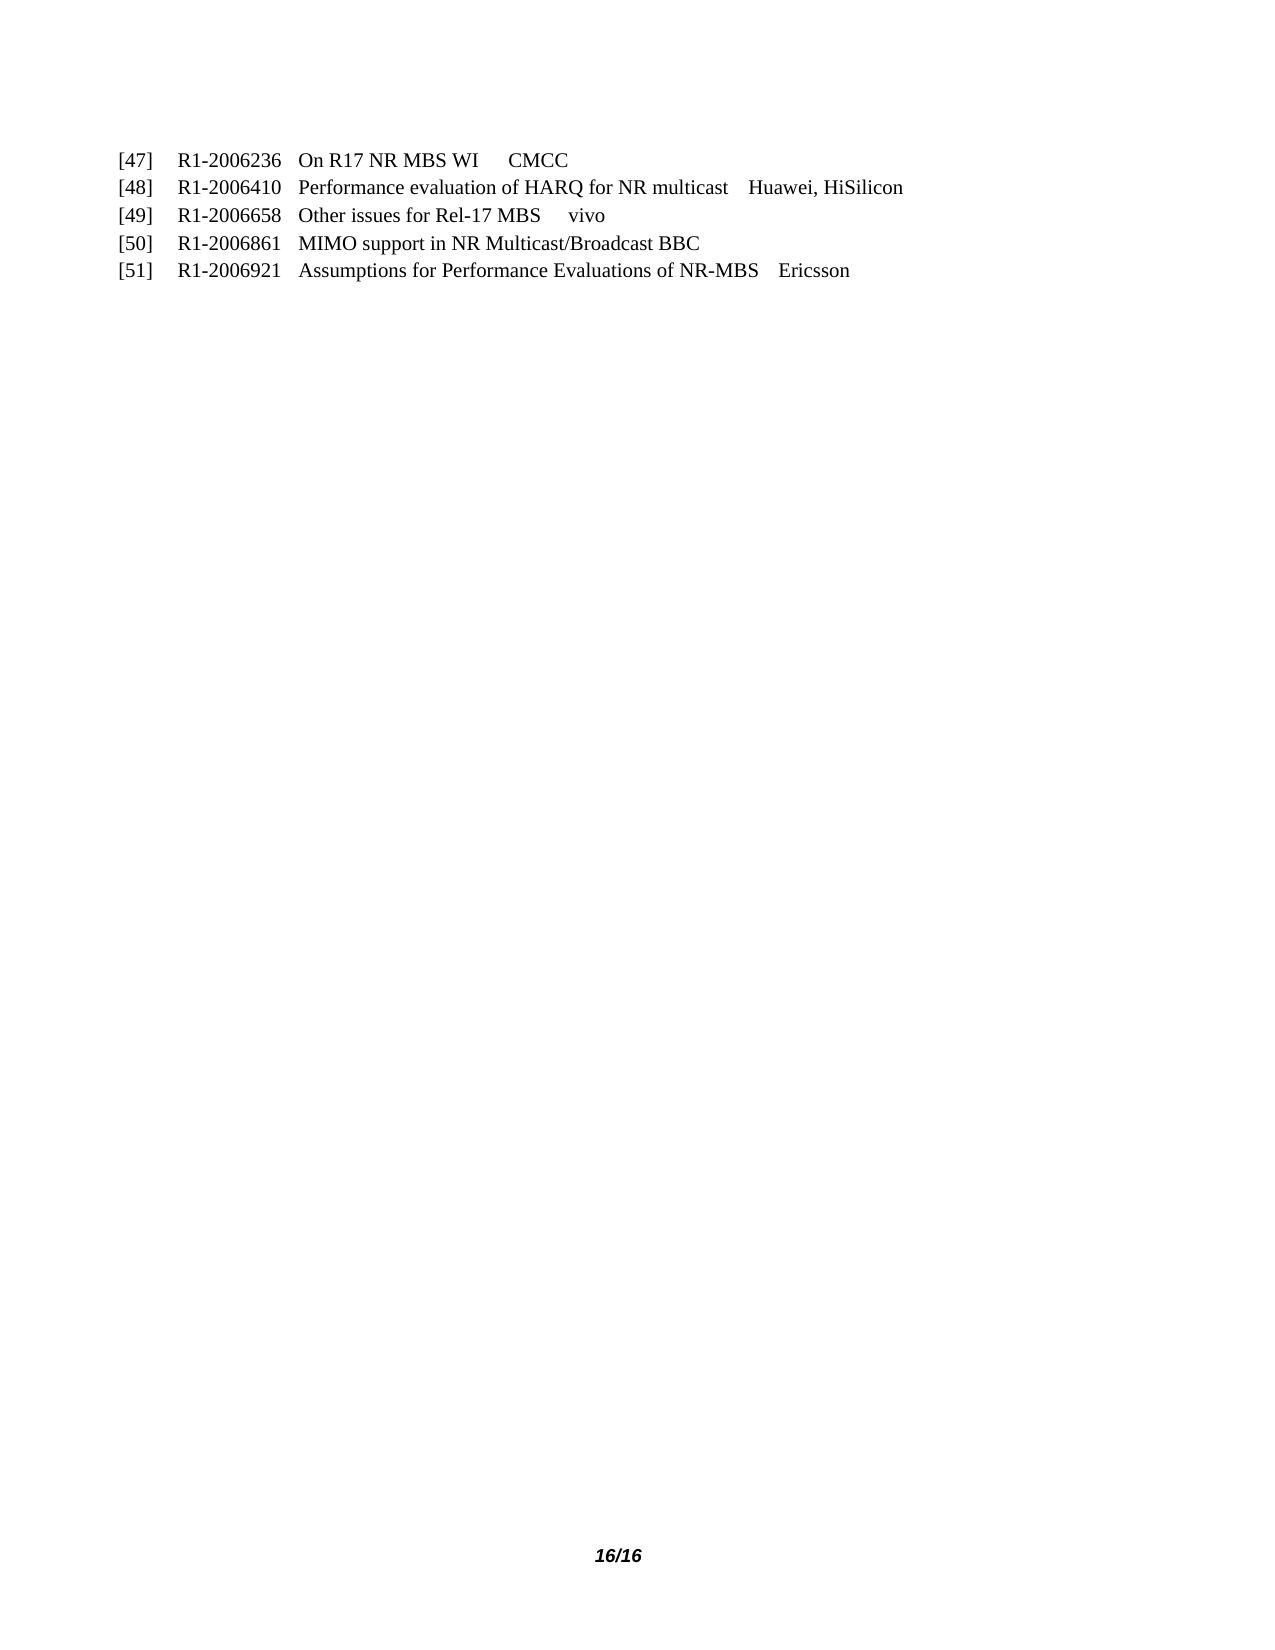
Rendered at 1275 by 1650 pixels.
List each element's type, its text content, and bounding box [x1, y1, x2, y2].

list R1-2006410 Performance evaluation of HARQ for NR multicast Huawei, HiSilicon [118, 175, 1157, 199]
list R1-2006658 Other issues for Rel-17 MBS vivo [118, 203, 1157, 227]
list R1-2006921 Assumptions for Performance Evaluations of NR-MBS Ericsson [118, 258, 1157, 282]
list R1-2006236 On R17 NR MBS WI CMCC [118, 148, 1157, 172]
list R1-2006861 MIMO support in NR Multicast/Broadcast BBC [118, 231, 1157, 254]
